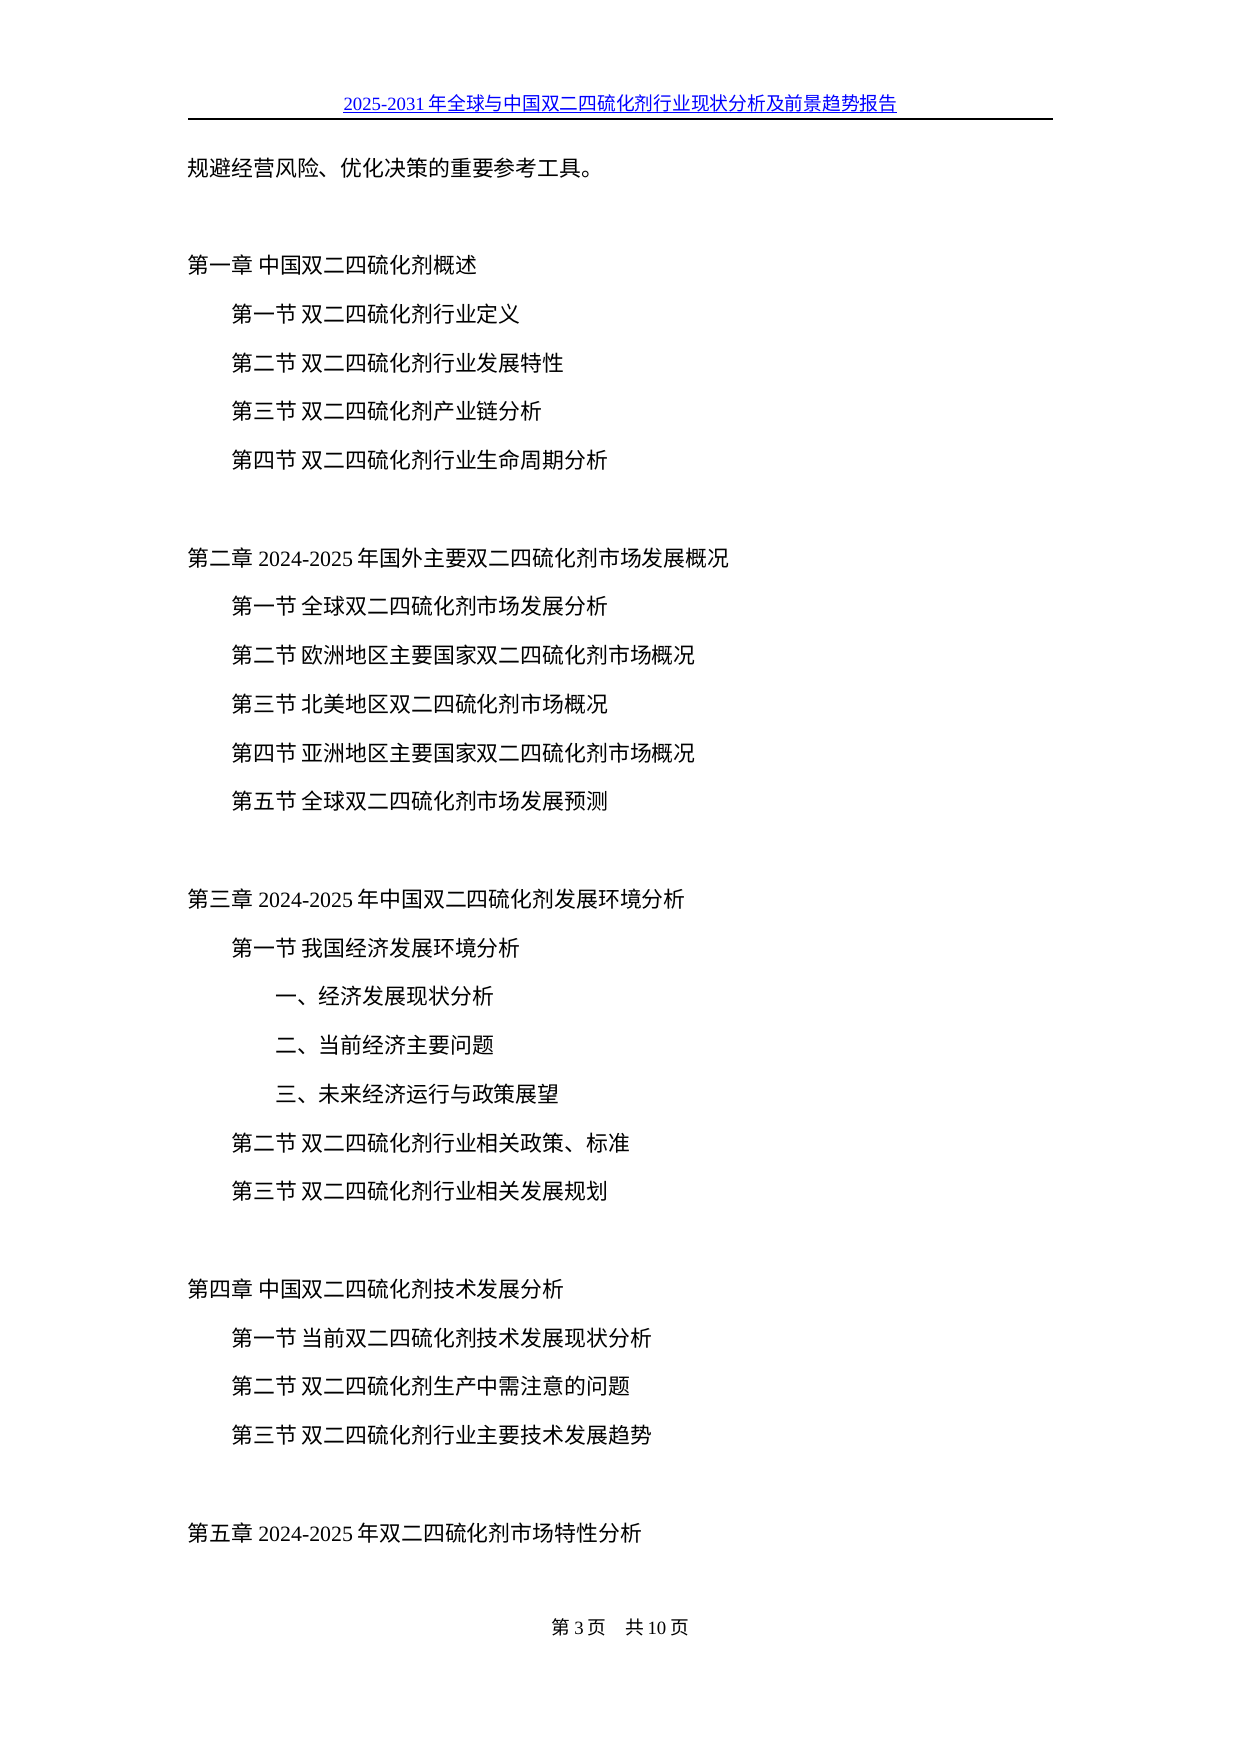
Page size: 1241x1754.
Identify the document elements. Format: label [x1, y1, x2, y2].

text [187, 150, 1053, 1548]
